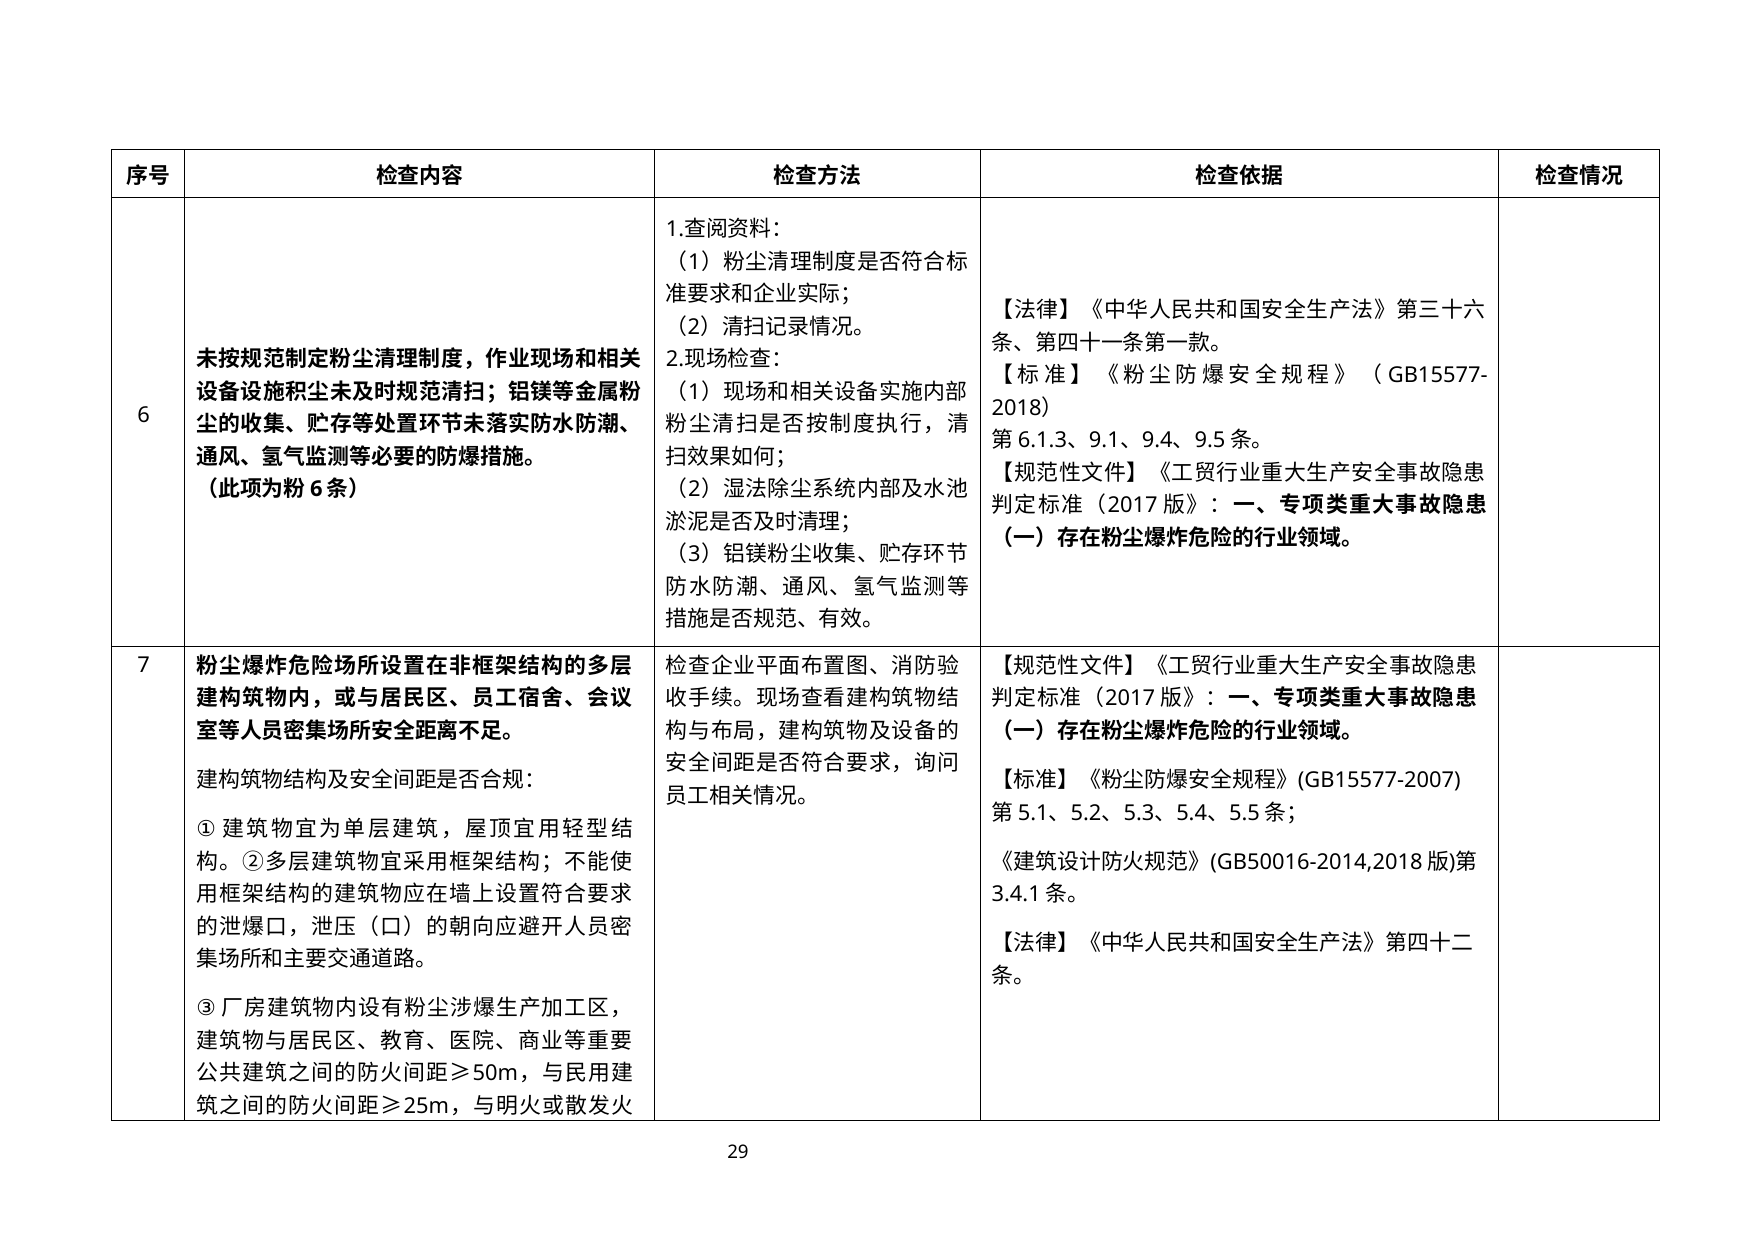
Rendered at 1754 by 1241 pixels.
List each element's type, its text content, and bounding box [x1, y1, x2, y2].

table_cell 7 [112, 647, 184, 1120]
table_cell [655, 647, 980, 1120]
table_header 检查方法 [655, 150, 980, 197]
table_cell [185, 647, 654, 1120]
table_cell 【法律】《中华人民共和国安全生产法》第三十六条、第四十一条第一款。 【标准】《粉尘防爆安全规程》（GB15577-2018） 第6.1.3、9.1、9.4、9.5条。 【规范性文件】《工贸行业重大生产安全事故隐患判定标准（2017版》：一、专项类重大事故隐患（一）存在粉尘爆炸危险的行业领域。 [981, 198, 1498, 646]
table_header 序号 [112, 150, 184, 197]
table_header 检查依据 [981, 150, 1498, 197]
table_cell 1.查阅资料： （1）粉尘清理制度是否符合标准要求和企业实际； （2）清扫记录情况。 2.现场检查： （1）现场和相关设备实施内部粉尘清扫是否按制度执行，清扫效果如何； （2）湿法除尘系统内部及水池淤泥是否及时清理； （3）铝镁粉尘收集、贮存环节防水防潮、通风、氢气监测等措施是否规范、有效。 [655, 198, 980, 646]
table_cell [1499, 198, 1659, 646]
table_cell 未按规范制定粉尘清理制度，作业现场和相关设备设施积尘未及时规范清扫；铝镁等金属粉尘的收集、贮存等处置环节未落实防水防潮、通风、氢气监测等必要的防爆措施。 （此项为粉6条） [185, 198, 654, 646]
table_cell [981, 647, 1498, 1120]
table_header 检查内容 [185, 150, 654, 197]
table_header 检查情况 [1499, 150, 1659, 197]
table_cell 6 [112, 198, 184, 646]
table_cell [1499, 647, 1659, 1120]
